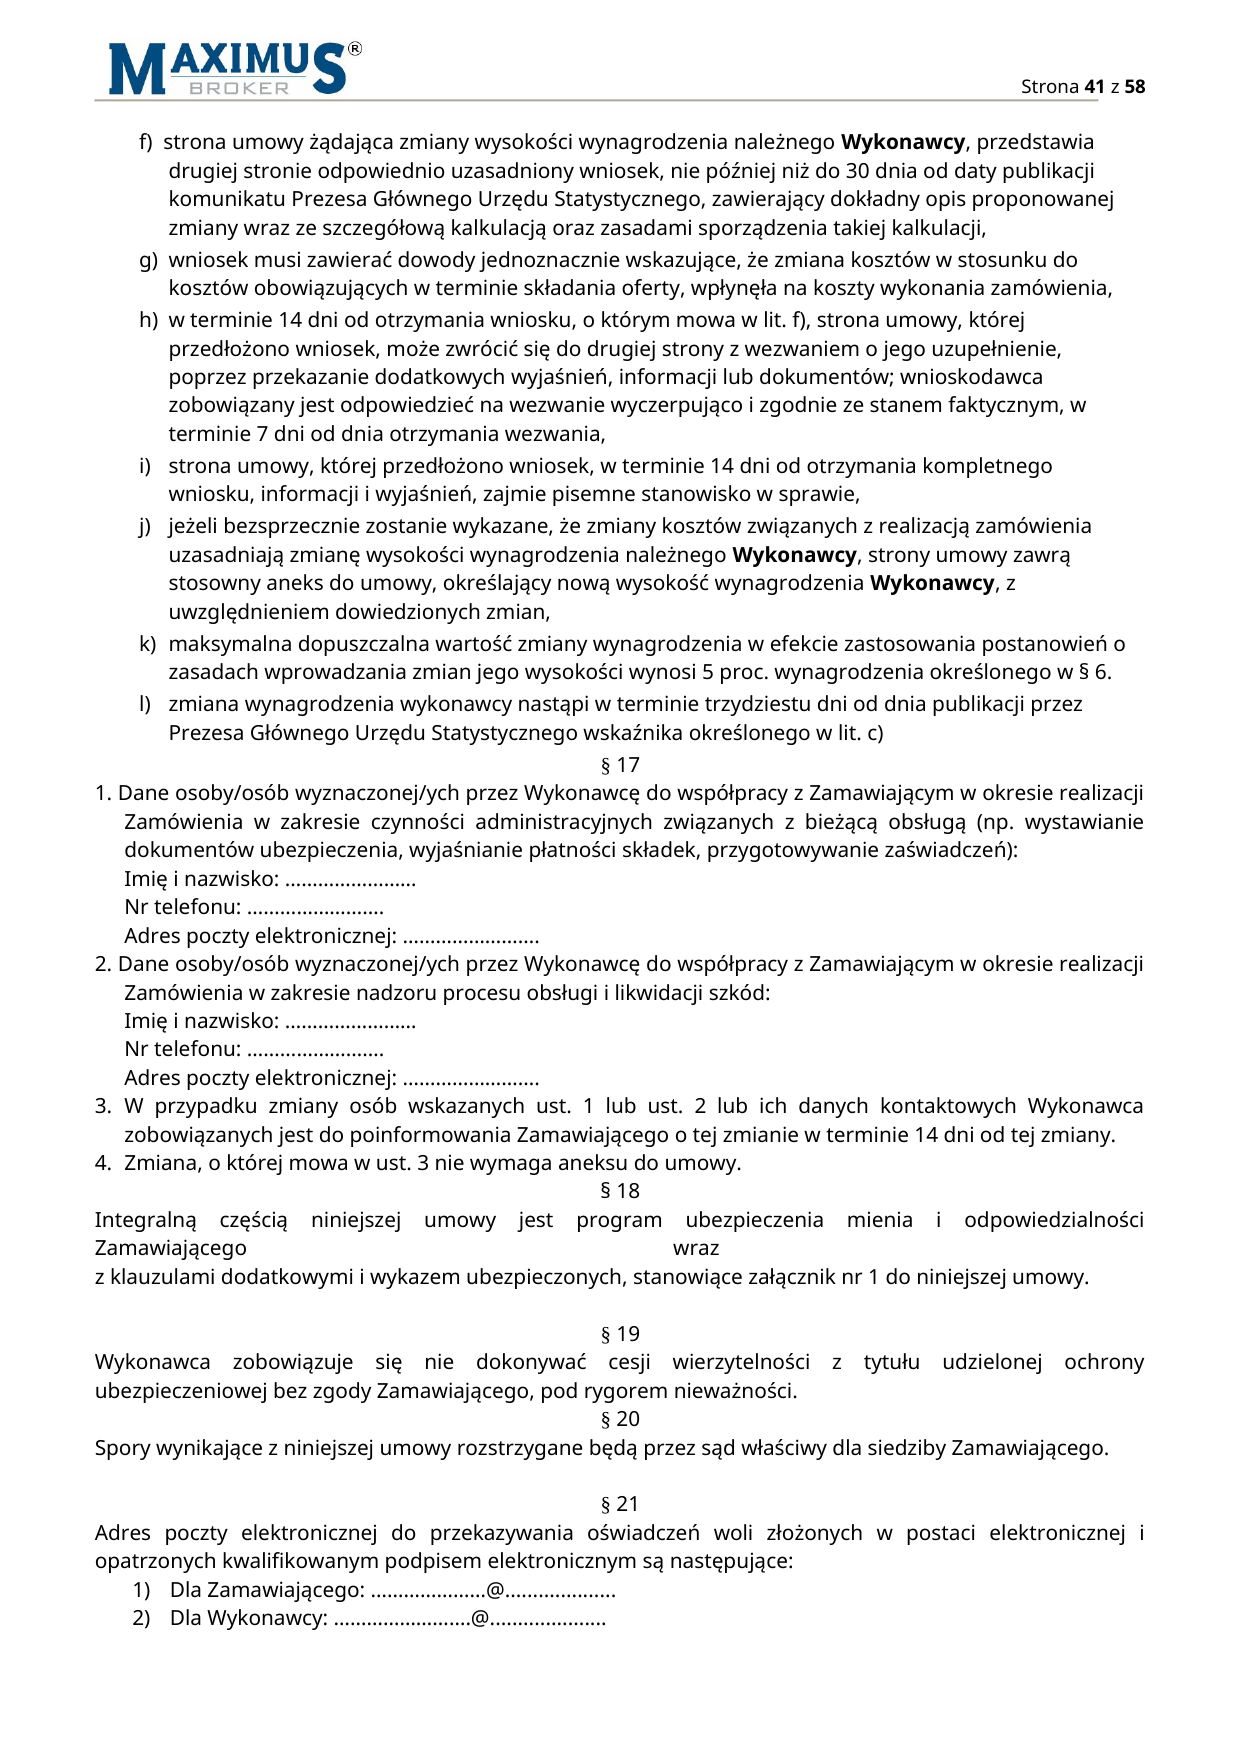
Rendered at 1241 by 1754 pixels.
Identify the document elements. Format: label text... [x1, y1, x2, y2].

text h) w terminie 14 dni od otrzymania wniosku, o którym mowa w lit. f), strona umowy, której przedłożono wniosek, może zwrócić się do drugiej strony z wezwaniem o jego uzupełnienie, poprzez przekazanie dodatkowych wyjaśnień, informacji lub dokumentów; wnioskodawca zobowiązany jest odpowiedzieć na wezwanie wyczerpująco i zgodnie ze stanem faktycznym, w terminie 7 dni od dnia otrzymania wezwania, [139, 305, 1146, 447]
list W przypadku zmiany osób wskazanych ust. 1 lub ust. 2 lub ich danych kontaktowych Wykonawca zobowiązanych jest do poinformowania Zamawiającego o tej zmianie w terminie 14 dni od tej zmiany. [94, 1091, 1146, 1148]
text f) strona umowy żądająca zmiany wysokości wynagrodzenia należnego Wykonawcy, przedstawia drugiej stronie odpowiednio uzasadniony wniosek, nie później niż do 30 dnia od daty publikacji komunikatu Prezesa Głównego Urzędu Statystycznego, zawierający dokładny opis proponowanej zmiany wraz ze szczegółową kalkulacją oraz zasadami sporządzenia takiej kalkulacji, [139, 127, 1146, 241]
text Wykonawca zobowiązuje się nie dokonywać cesji wierzytelności z tytułu udzielonej ochrony ubezpieczeniowej bez zgody Zamawiającego, pod rygorem nieważności. [94, 1347, 1146, 1404]
list Imię i nazwisko: …………………… [124, 1006, 1146, 1034]
list Nr telefonu: ……………………. [124, 1034, 1146, 1063]
text § 18 [94, 1177, 1146, 1205]
text 21 [94, 1489, 1146, 1518]
text j) jeżeli bezsprzecznie zostanie wykazane, że zmiany kosztów związanych z realizacją zamówienia uzasadniają zmianę wysokości wynagrodzenia należnego Wykonawcy, strony umowy zawrą stosowny aneks do umowy, określający nową wysokość wynagrodzenia Wykonawcy, z uwzględnieniem dowiedzionych zmian, [139, 512, 1146, 625]
list Imię i nazwisko: …………………… [124, 864, 1146, 892]
text i) strona umowy, której przedłożono wniosek, w terminie 14 dni od otrzymania kompletnego wniosku, informacji i wyjaśnień, zajmie pisemne stanowisko w sprawie, [139, 451, 1146, 508]
list 2. Dane osoby/osób wyznaczonej/ych przez Wykonawcę do współpracy z Zamawiającym w okresie realizacji Zamówienia w zakresie nadzoru procesu obsługi i likwidacji szkód: [94, 949, 1146, 1006]
text Adres poczty elektronicznej do przekazywania oświadczeń woli złożonych w postaci elektronicznej i opatrzonych kwalifikowanym podpisem elektronicznym są następujące: [94, 1518, 1146, 1575]
list Dla Wykonawcy: …………………….@..................... [132, 1603, 1146, 1632]
list Adres poczty elektronicznej: ……………………. [124, 1063, 1146, 1091]
text 19 [94, 1319, 1146, 1347]
text Spory wynikające z niniejszej umowy rozstrzygane będą przez sąd właściwy dla siedziby Zamawiającego. [94, 1433, 1146, 1461]
list Adres poczty elektronicznej: ……………………. [124, 921, 1146, 949]
text l) zmiana wynagrodzenia wykonawcy nastąpi w terminie trzydziestu dni od dnia publikacji przez Prezesa Głównego Urzędu Statystycznego wskaźnika określonego w lit. c) [139, 689, 1146, 746]
list Nr telefonu: ……………………. [124, 892, 1146, 921]
list Dla Zamawiającego: …………………@.................... [132, 1575, 1146, 1603]
text 17 [94, 750, 1146, 778]
text k) maksymalna dopuszczalna wartość zmiany wynagrodzenia w efekcie zastosowania postanowień o zasadach wprowadzania zmian jego wysokości wynosi 5 proc. wynagrodzenia określonego w § 6. [139, 629, 1146, 686]
text g) wniosek musi zawierać dowody jednoznacznie wskazujące, że zmiana kosztów w stosunku do kosztów obowiązujących w terminie składania oferty, wpłynęła na koszty wykonania zamówienia, [139, 245, 1146, 302]
text 20 [94, 1404, 1146, 1433]
list Zmiana, o której mowa w ust. 3 nie wymaga aneksu do umowy. [94, 1148, 1146, 1177]
picture [103, 37, 368, 99]
list 1. Dane osoby/osób wyznaczonej/ych przez Wykonawcę do współpracy z Zamawiającym w okresie realizacji Zamówienia w zakresie czynności administracyjnych związanych z bieżącą obsługą (np. wystawianie dokumentów ubezpieczenia, wyjaśnianie płatności składek, przygotowywanie zaświadczeń): [94, 778, 1146, 864]
text Integralną częścią niniejszej umowy jest program ubezpieczenia mienia i odpowiedzialności Zamawiającego wraz z klauzulami dodatkowymi i wykazem ubezpieczonych, stanowiące załącznik nr 1 do niniejszej umowy. [94, 1205, 1146, 1290]
